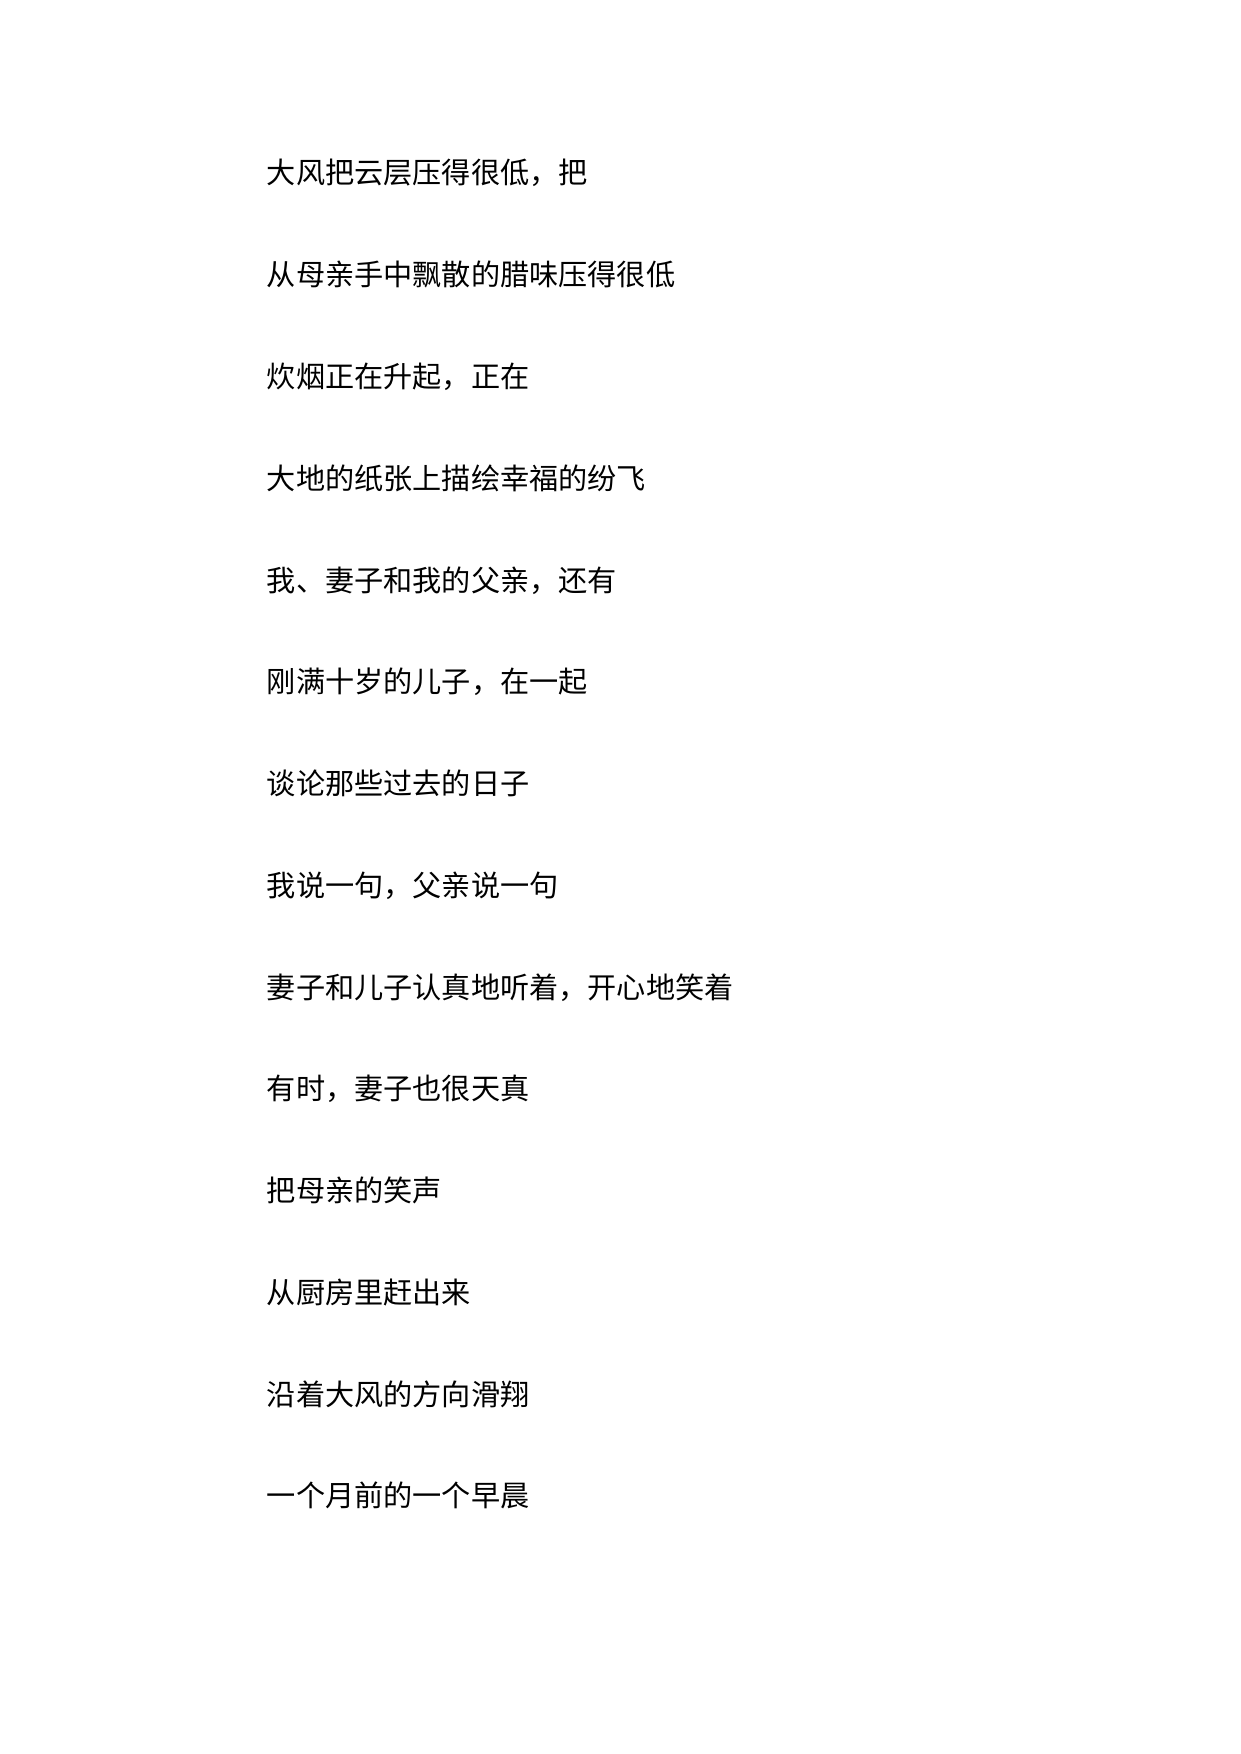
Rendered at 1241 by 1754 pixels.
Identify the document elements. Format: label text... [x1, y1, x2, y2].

text 从母亲手中飘散的腊味压得很低 [150, 252, 1090, 294]
text 我说一句，父亲说一句 [150, 862, 1090, 905]
text 从厨房里赶出来 [150, 1269, 1090, 1312]
text 我、妻子和我的父亲，还有 [150, 557, 1090, 599]
text 沿着大风的方向滑翔 [150, 1371, 1090, 1413]
text 有时，妻子也很天真 [150, 1066, 1090, 1108]
text 谈论那些过去的日子 [150, 761, 1090, 803]
text 大地的纸张上描绘幸福的纷飞 [150, 455, 1090, 498]
text 一个月前的一个早晨 [150, 1473, 1090, 1515]
text 刚满十岁的儿子，在一起 [150, 659, 1090, 701]
text 妻子和儿子认真地听着，开心地笑着 [150, 964, 1090, 1006]
text 炊烟正在升起，正在 [150, 353, 1090, 396]
text 把母亲的笑声 [150, 1168, 1090, 1210]
text 大风把云层压得很低，把 [150, 150, 1090, 192]
